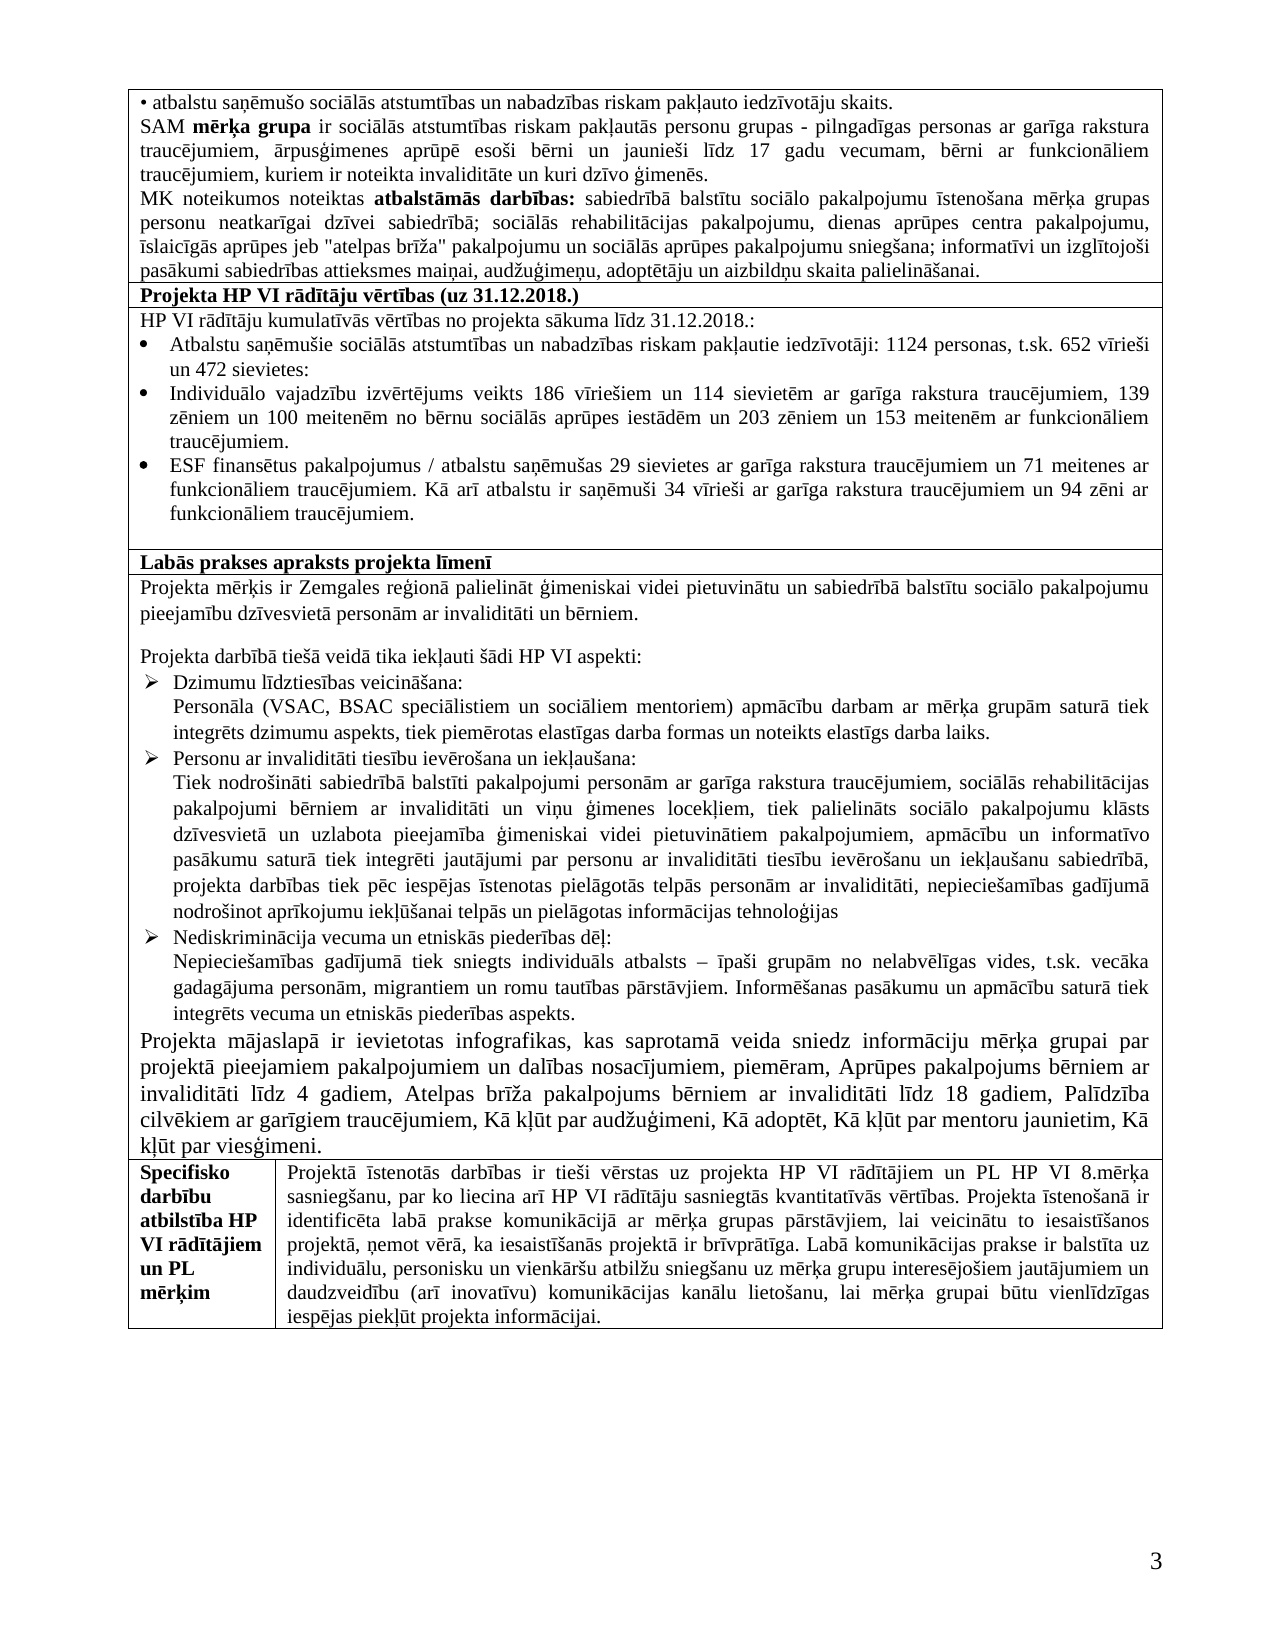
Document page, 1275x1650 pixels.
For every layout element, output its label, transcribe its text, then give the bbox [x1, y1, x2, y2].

table_cell HP VI rādītāju kumulatīvās vērtības no projekta sākuma līdz 31.12.2018.: Atbalstu saņēmušie sociālās atstumtības un nabadzības riskam pakļautie iedzīvotāji: 1124 personas, t.sk. 652 vīrieši un 472 sievietes: Individuālo vajadzību izvērtējums veikts 186 vīriešiem un 114 sievietēm ar garīga rakstura traucējumiem, 139 zēniem un 100 meitenēm no bērnu sociālās aprūpes iestādēm un 203 zēniem un 153 meitenēm ar funkcionāliem traucējumiem. ESF finansētus pakalpojumus / atbalstu saņēmušas 29 sievietes ar garīga rakstura traucējumiem un 71 meitenes ar funkcionāliem traucējumiem. Kā arī atbalstu ir saņēmuši 34 vīrieši ar garīga rakstura traucējumiem un 94 zēni ar funkcionāliem traucējumiem. [129, 308, 1162, 549]
table_cell Projekta mērķis ir Zemgales reģionā palielināt ģimeniskai videi pietuvinātu un sabiedrībā balstītu sociālo pakalpojumu pieejamību dzīvesvietā personām ar invaliditāti un bērniem. Projekta darbībā tiešā veidā tika iekļauti šādi HP VI aspekti: Dzimumu līdztiesības veicināšana: Personāla (VSAC, BSAC speciālistiem un sociāliem mentoriem) apmācību darbam ar mērķa grupām saturā tiek integrēts dzimumu aspekts, tiek piemērotas elastīgas darba formas un noteikts elastīgs darba laiks. Personu ar invaliditāti tiesību ievērošana un iekļaušana: Tiek nodrošināti sabiedrībā balstīti pakalpojumi personām ar garīga rakstura traucējumiem, sociālās rehabilitācijas pakalpojumi bērniem ar invaliditāti un viņu ģimenes locekļiem, tiek palielināts sociālo pakalpojumu klāsts dzīvesvietā un uzlabota pieejamība ģimeniskai videi pietuvinātiem pakalpojumiem, apmācību un informatīvo pasākumu saturā tiek integrēti jautājumi par personu ar invaliditāti tiesību ievērošanu un iekļaušanu sabiedrībā, projekta darbības tiek pēc iespējas īstenotas pielāgotās telpās personām ar invaliditāti, nepieciešamības gadījumā nodrošinot aprīkojumu iekļūšanai telpās un pielāgotas informācijas tehnoloģijas Nediskriminācija vecuma un etniskās piederības dēļ: Nepieciešamības gadījumā tiek sniegts individuāls atbalsts – īpaši grupām no nelabvēlīgas vides, t.sk. vecāka gadagājuma personām, migrantiem un romu tautības pārstāvjiem. Informēšanas pasākumu un apmācību saturā tiek integrēts vecuma un etniskās piederības aspekts. Projekta mājaslapā ir ievietotas infografikas, kas saprotamā veida sniedz informāciju mērķa grupai par projektā pieejamiem pakalpojumiem un dalības nosacījumiem, piemēram, Aprūpes pakalpojums bērniem ar invaliditāti līdz 4 gadiem, Atelpas brīža pakalpojums bērniem ar invaliditāti līdz 18 gadiem, Palīdzība cilvēkiem ar garīgiem traucējumiem, Kā kļūt par audžuģimeni, Kā adoptēt, Kā kļūt par mentoru jaunietim, Kā kļūt par viesģimeni. [129, 575, 1162, 1159]
table_cell Labās prakses apraksts projekta līmenī [129, 550, 1162, 574]
table_cell Specifisko darbību atbilstība HP VI rādītājiem un PL mērķim [129, 1160, 275, 1328]
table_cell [129, 90, 1162, 282]
table_cell Projektā īstenotās darbības ir tieši vērstas uz projekta HP VI rādītājiem un PL HP VI 8.mērķa sasniegšanu, par ko liecina arī HP VI rādītāju sasniegtās kvantitatīvās vērtības. Projekta īstenošanā ir identificēta labā prakse komunikācijā ar mērķa grupas pārstāvjiem, lai veicinātu to iesaistīšanos projektā, ņemot vērā, ka iesaistīšanās projektā ir brīvprātīga. Labā komunikācijas prakse ir balstīta uz individuālu, personisku un vienkāršu atbilžu sniegšanu uz mērķa grupu interesējošiem jautājumiem un daudzveidību (arī inovatīvu) komunikācijas kanālu lietošanu, lai mērķa grupai būtu vienlīdzīgas iespējas piekļūt projekta informācijai. [276, 1160, 1162, 1328]
table_cell Projekta HP VI rādītāju vērtības (uz 31.12.2018.) [129, 283, 1162, 307]
